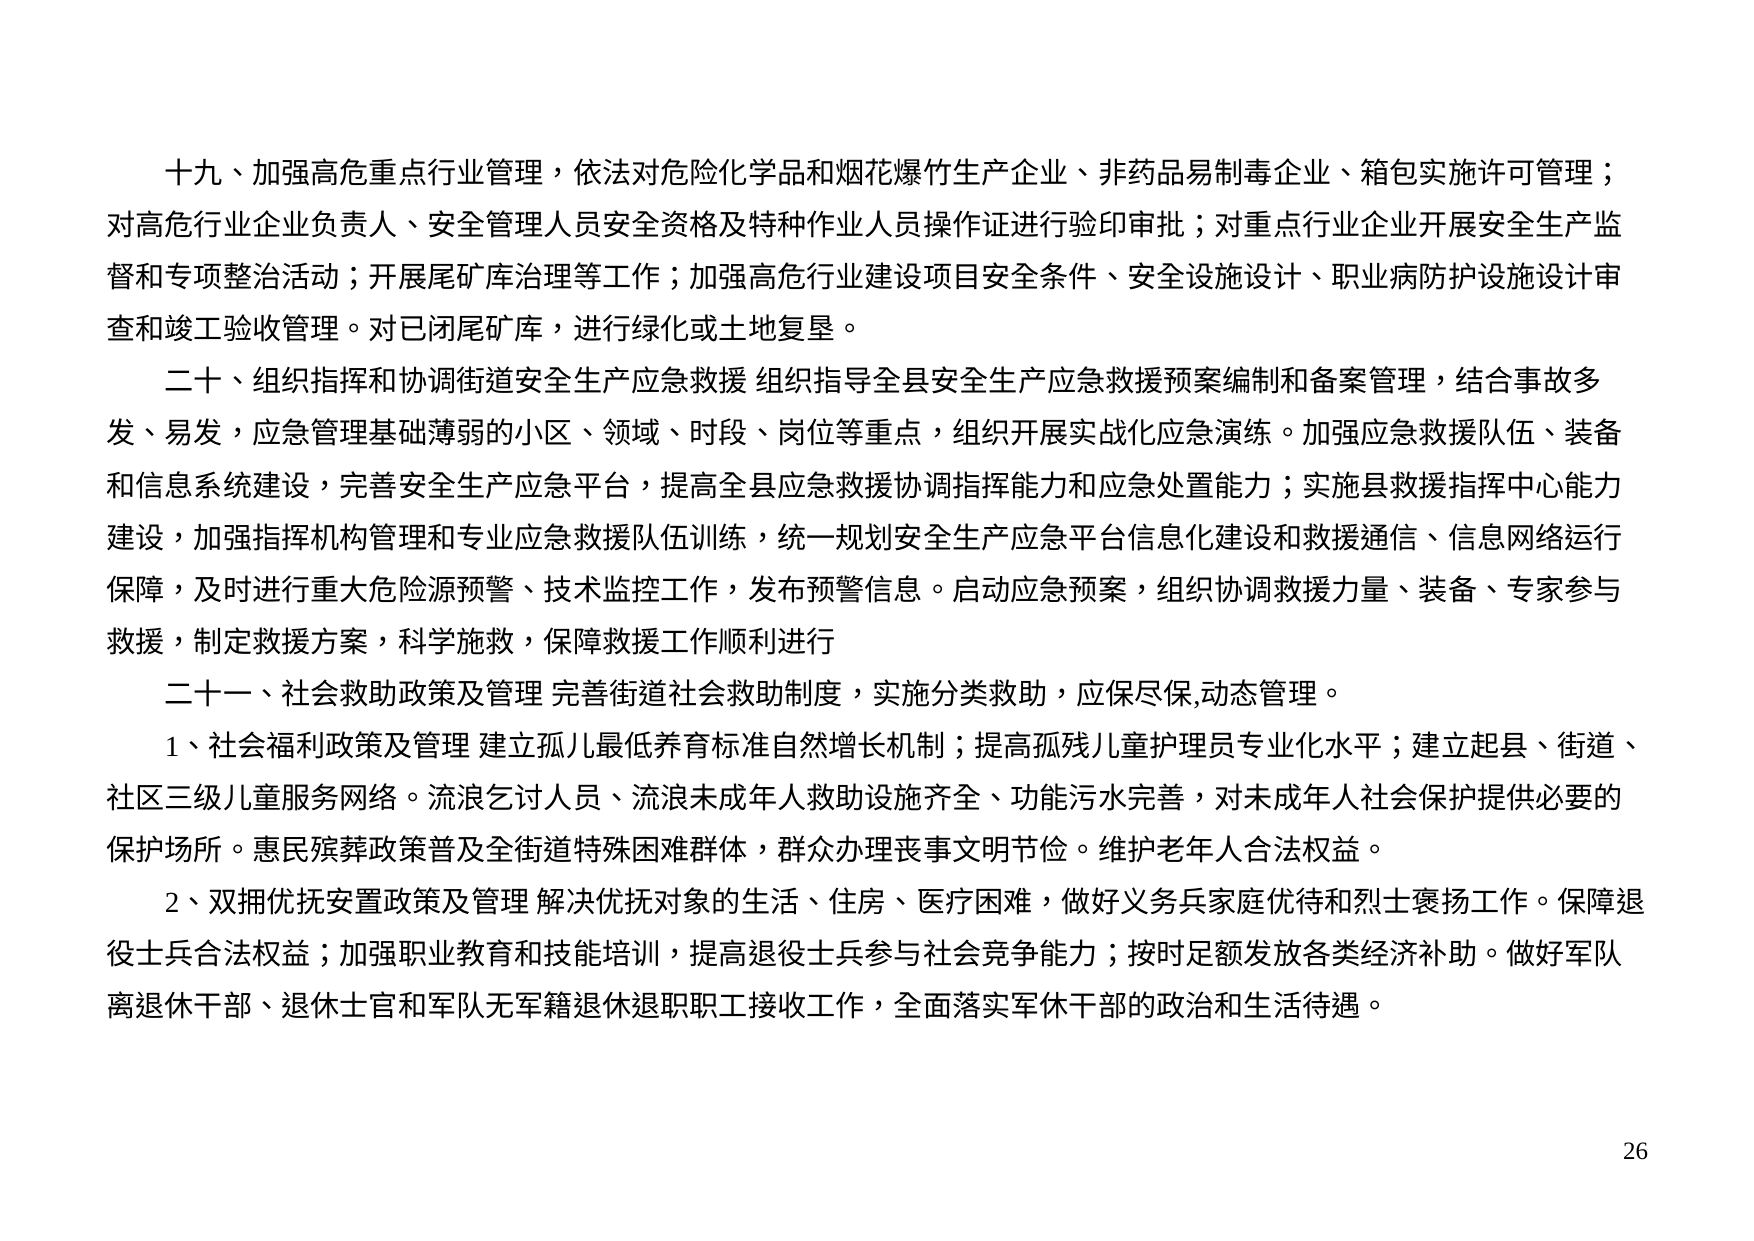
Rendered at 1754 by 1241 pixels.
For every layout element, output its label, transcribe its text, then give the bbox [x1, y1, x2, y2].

text 二十、组织指挥和协调街道安全生产应急救援 组织指导全县安全生产应急救援预案编制和备案管理，结合事故多发、易发，应急管理基础薄弱的小区、领域、时段、岗位等重点，组织开展实战化应急演练。加强应急救援队伍、装备和信息系统建设，完善安全生产应急平台，提高全县应急救援协调指挥能力和应急处置能力；实施县救援指挥中心能力建设，加强指挥机构管理和专业应急救援队伍训练，统一规划安全生产应急平台信息化建设和救援通信、信息网络运行保障，及时进行重大危险源预警、技术监控工作，发布预警信息。启动应急预案，组织协调救援力量、装备、专家参与救援，制定救援方案，科学施救，保障救援工作顺利进行 [106, 350, 1648, 663]
text 2、双拥优抚安置政策及管理 解决优抚对象的生活、住房、医疗困难，做好义务兵家庭优待和烈士褒扬工作。保障退役士兵合法权益；加强职业教育和技能培训，提高退役士兵参与社会竞争能力；按时足额发放各类经济补助。做好军队离退休干部、退休士官和军队无军籍退休退职职工接收工作，全面落实军休干部的政治和生活待遇。 [106, 871, 1648, 1027]
text 1、社会福利政策及管理 建立孤儿最低养育标准自然增长机制；提高孤残儿童护理员专业化水平；建立起县、街道、社区三级儿童服务网络。流浪乞讨人员、流浪未成年人救助设施齐全、功能污水完善，对未成年人社会保护提供必要的保护场所。惠民殡葬政策普及全街道特殊困难群体，群众办理丧事文明节俭。维护老年人合法权益。 [106, 715, 1648, 871]
text 二十一、社会救助政策及管理 完善街道社会救助制度，实施分类救助，应保尽保,动态管理。 [106, 663, 1648, 715]
text 十九、加强高危重点行业管理，依法对危险化学品和烟花爆竹生产企业、非药品易制毒企业、箱包实施许可管理；对高危行业企业负责人、安全管理人员安全资格及特种作业人员操作证进行验印审批；对重点行业企业开展安全生产监督和专项整治活动；开展尾矿库治理等工作；加强高危行业建设项目安全条件、安全设施设计、职业病防护设施设计审查和竣工验收管理。对已闭尾矿库，进行绿化或土地复垦。 [106, 142, 1648, 350]
